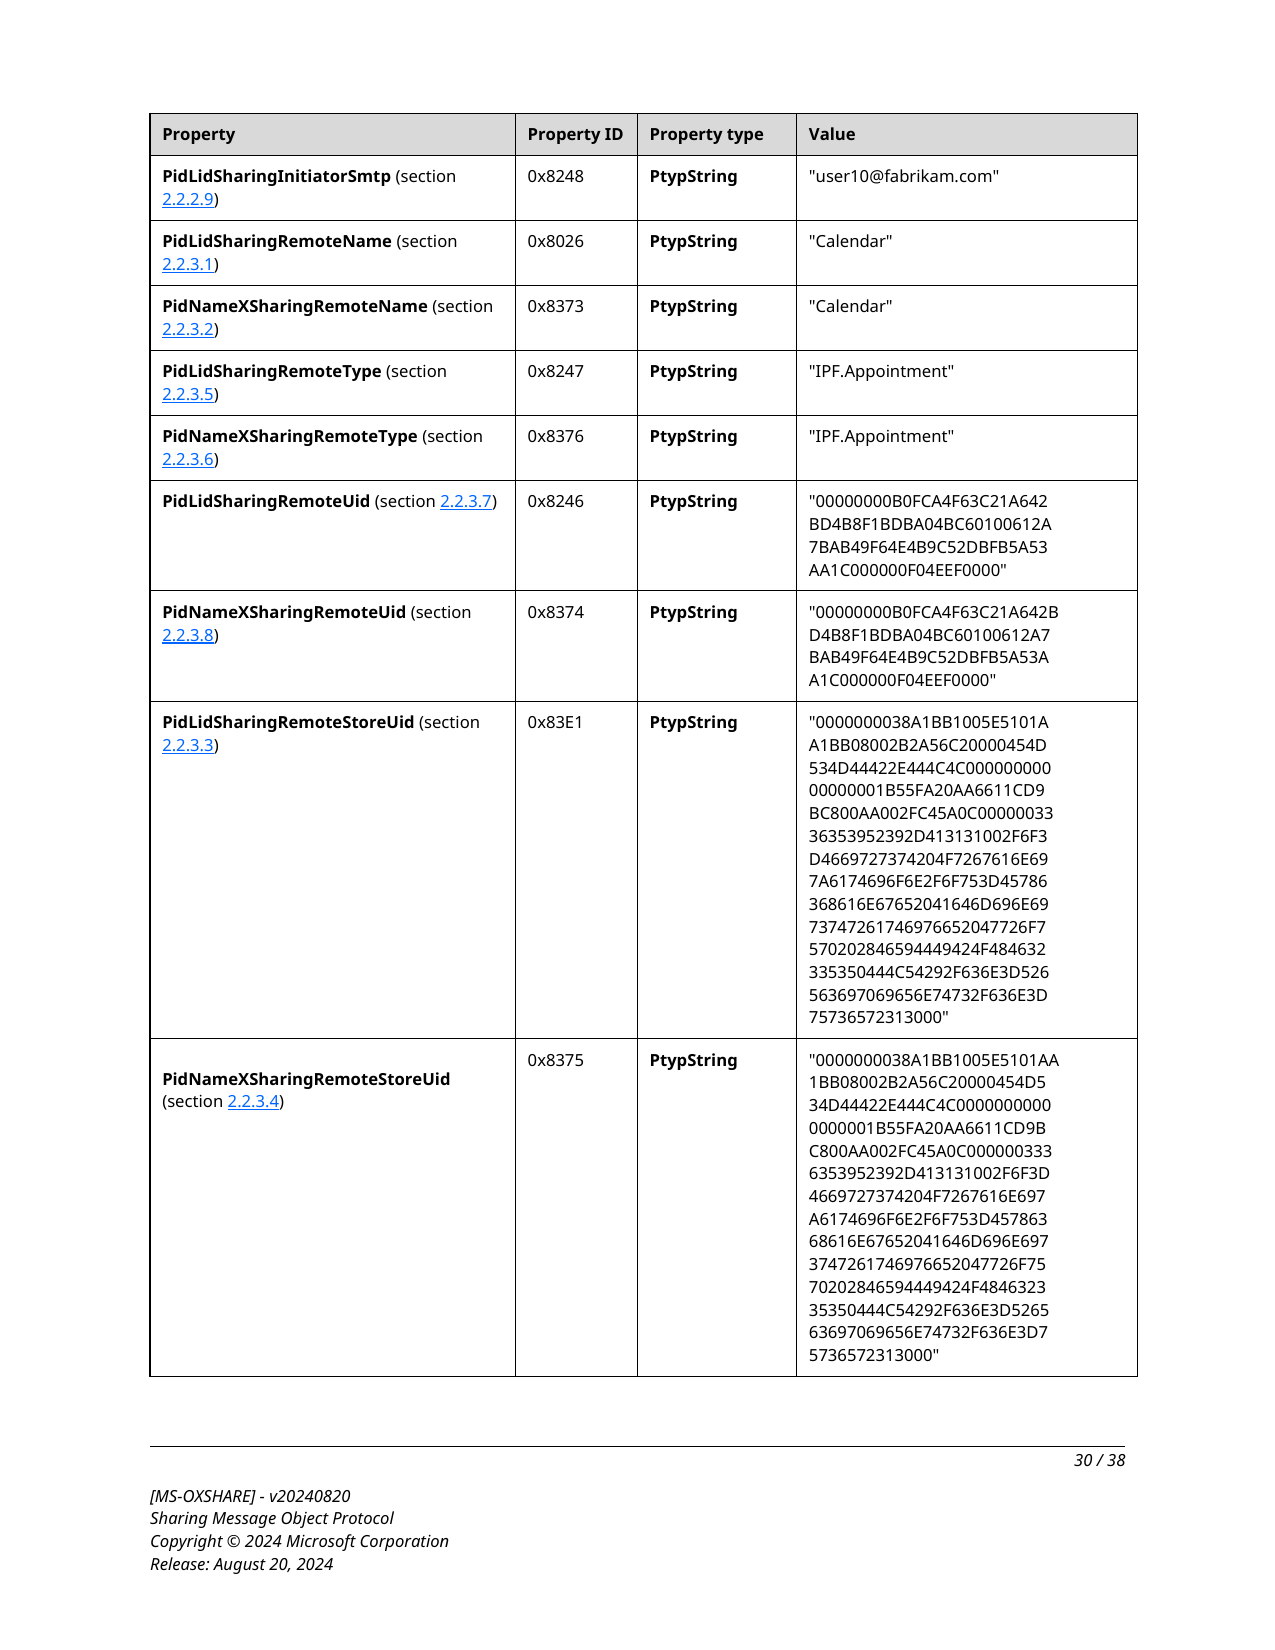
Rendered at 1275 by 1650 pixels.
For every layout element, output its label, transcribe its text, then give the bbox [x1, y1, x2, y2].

table_cell PtypString [638, 481, 796, 590]
table_cell PtypString [638, 1039, 796, 1376]
table_cell PtypString [638, 416, 796, 480]
table_cell 0x8374 [516, 591, 637, 701]
table_cell PidLidSharingRemoteType (section 2.2.3.5) [151, 351, 515, 415]
table_cell 0x8247 [516, 351, 637, 415]
table_cell "00000000B0FCA4F63C21A642​BD4B8F1BDBA04BC60100612A​7BAB49F64E4B9C52DBFB5A53​AA1C000000F04EEF0000" [797, 481, 1137, 590]
table_cell PtypString [638, 286, 796, 350]
table_header Property ID [516, 114, 637, 155]
table_cell 0x8375 [516, 1039, 637, 1376]
table_cell "Calendar" [797, 286, 1137, 350]
table_cell PidLidSharingRemoteStoreUid (section 2.2.3.3) [151, 702, 515, 1038]
table_cell PidNameXSharingRemoteStoreUid (section 2.2.3.4) [151, 1039, 515, 1376]
table_cell 0x8248 [516, 156, 637, 220]
table_cell "Calendar" [797, 221, 1137, 285]
table_cell PtypString [638, 156, 796, 220]
table_cell "user10@fabrikam.com" [797, 156, 1137, 220]
table_cell PidNameXSharingRemoteUid (section 2.2.3.8) [151, 591, 515, 701]
table_cell PidLidSharingInitiatorSmtp (section 2.2.2.9) [151, 156, 515, 220]
table_cell 0x8373 [516, 286, 637, 350]
table_header Property type [638, 114, 796, 155]
table_cell "0000000038A1BB1005E5101AA​1BB08002B2A56C20000454D5​34D44422E444C4C0000000000​0000001B55FA20AA6611CD9B​C800AA002FC45A0C000000333​6353952392D413131002F6F3D​4669727374204F7267616E697​A6174696F6E2F6F753D457863​68616E67652041646D696E697​3747261746976652047726F75​70202846594449424F4846323​35350444C54292F636E3D5265​63697069656E74732F636E3D7​5736572313000" [797, 1039, 1137, 1376]
table_cell 0x8026 [516, 221, 637, 285]
table_header Property [151, 114, 515, 155]
table_cell PidNameXSharingRemoteType (section 2.2.3.6) [151, 416, 515, 480]
table_cell 0x8246 [516, 481, 637, 590]
table_cell "0000000038A1BB1005E5101A​A1BB08002B2A56C20000454D​534D44422E444C4C000000000​00000001B55FA20AA6611CD9​BC800AA002FC45A0C00000033​36353952392D413131002F6F3​D4669727374204F7267616E69​7A6174696F6E2F6F753D45786​368616E67652041646D696E69​73747261746976652047726F7​570202846594449424F484632​335350444C54292F636E3D526​563697069656E74732F636E3D​75736572313000" [797, 702, 1137, 1038]
table_cell PtypString [638, 351, 796, 415]
table_cell PtypString [638, 591, 796, 701]
table_cell "IPF.Appointment" [797, 351, 1137, 415]
table_header Value [797, 114, 1137, 155]
table_cell PidLidSharingRemoteUid (section 2.2.3.7) [151, 481, 515, 590]
table_cell "00000000B0FCA4F63C21A642B​D4B8F1BDBA04BC60100612A7​BAB49F64E4B9C52DBFB5A53A​A1C000000F04EEF0000" [797, 591, 1137, 701]
table_cell "IPF.Appointment" [797, 416, 1137, 480]
table_cell PtypString [638, 221, 796, 285]
table_cell PtypString [638, 702, 796, 1038]
table_cell PidNameXSharingRemoteName (section 2.2.3.2) [151, 286, 515, 350]
table_cell 0x8376 [516, 416, 637, 480]
table_cell 0x83E1 [516, 702, 637, 1038]
table_cell PidLidSharingRemoteName (section 2.2.3.1) [151, 221, 515, 285]
